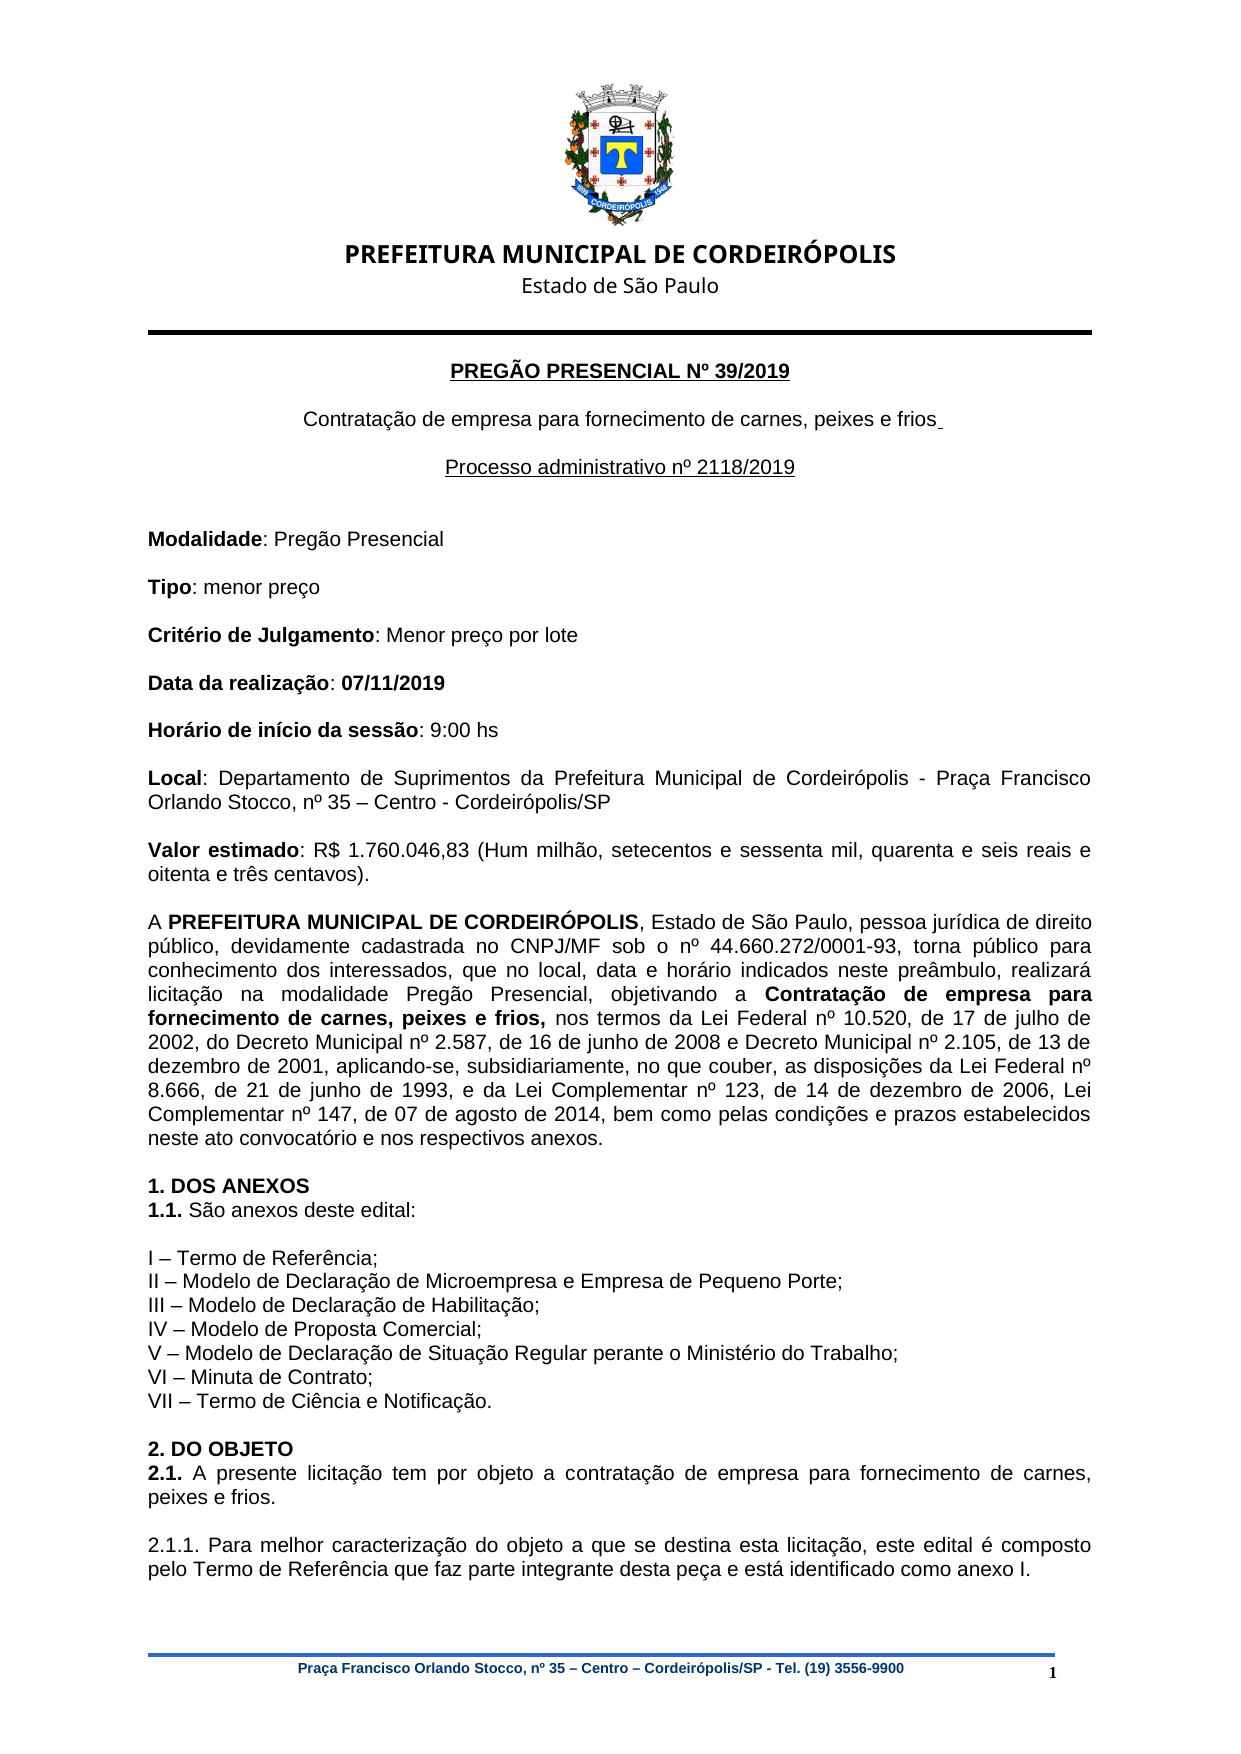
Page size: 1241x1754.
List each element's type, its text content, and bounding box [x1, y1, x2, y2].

text III – Modelo de Declaração de Habilitação; [148, 1293, 1092, 1317]
picture [558, 75, 682, 237]
text Tipo: menor preço [148, 574, 1092, 598]
text II – Modelo de Declaração de Microempresa e Empresa de Pequeno Porte; [148, 1269, 1092, 1293]
text 2. DO OBJETO [148, 1437, 1092, 1461]
text 2.1. A presente licitação tem por objeto a contratação de empresa para fornecimento de carnes, peixes e frios. [148, 1461, 1092, 1509]
text Modalidade: Pregão Presencial [148, 526, 1092, 550]
text VII – Termo de Ciência e Notificação. [148, 1389, 1092, 1413]
text Contratação de empresa para fornecimento de carnes, peixes e frios [148, 407, 1092, 431]
text Critério de Julgamento: Menor preço por lote [148, 622, 1092, 646]
text Horário de início da sessão: 9:00 hs [148, 718, 1092, 742]
text Data da realização: 07/11/2019 [148, 670, 1092, 694]
text IV – Modelo de Proposta Comercial; [148, 1317, 1092, 1341]
text 1.1. São anexos deste edital: [148, 1197, 1092, 1221]
text 1. DOS ANEXOS [148, 1173, 1092, 1197]
text A PREFEITURA MUNICIPAL DE CORDEIRÓPOLIS, Estado de São Paulo, pessoa jurídica de direito público, devidamente cadastrada no CNPJ/MF sob o nº 44.660.272/0001-93, torna público para conhecimento dos interessados, que no local, data e horário indicados neste preâmbulo, realizará licitação na modalidade Pregão Presencial, objetivando a Contratação de empresa para fornecimento de carnes, peixes e frios, nos termos da Lei Federal nº 10.520, de 17 de julho de 2002, do Decreto Municipal nº 2.587, de 16 de junho de 2008 e Decreto Municipal nº 2.105, de 13 de dezembro de 2001, aplicando-se, subsidiariamente, no que couber, as disposições da Lei Federal nº 8.666, de 21 de junho de 1993, e da Lei Complementar nº 123, de 14 de dezembro de 2006, Lei Complementar nº 147, de 07 de agosto de 2014, bem como pelas condições e prazos estabelecidos neste ato convocatório e nos respectivos anexos. [148, 910, 1092, 1149]
text Local: Departamento de Suprimentos da Prefeitura Municipal de Cordeirópolis - Praça Francisco Orlando Stocco, nº 35 – Centro - Cordeirópolis/SP [148, 766, 1092, 814]
text V – Modelo de Declaração de Situação Regular perante o Ministério do Trabalho; [148, 1341, 1092, 1365]
text 2.1.1. Para melhor caracterização do objeto a que se destina esta licitação, este edital é composto pelo Termo de Referência que faz parte integrante desta peça e está identificado como anexo I. [148, 1533, 1092, 1581]
text VI – Minuta de Contrato; [148, 1365, 1092, 1389]
text Processo administrativo nº 2118/2019 [148, 454, 1092, 478]
text PREGÃO PRESENCIAL Nº 39/2019 [148, 359, 1092, 383]
text Valor estimado: R$ 1.760.046,83 (Hum milhão, setecentos e sessenta mil, quarenta e seis reais e oitenta e três centavos). [148, 838, 1092, 886]
text I – Termo de Referência; [148, 1245, 1092, 1269]
